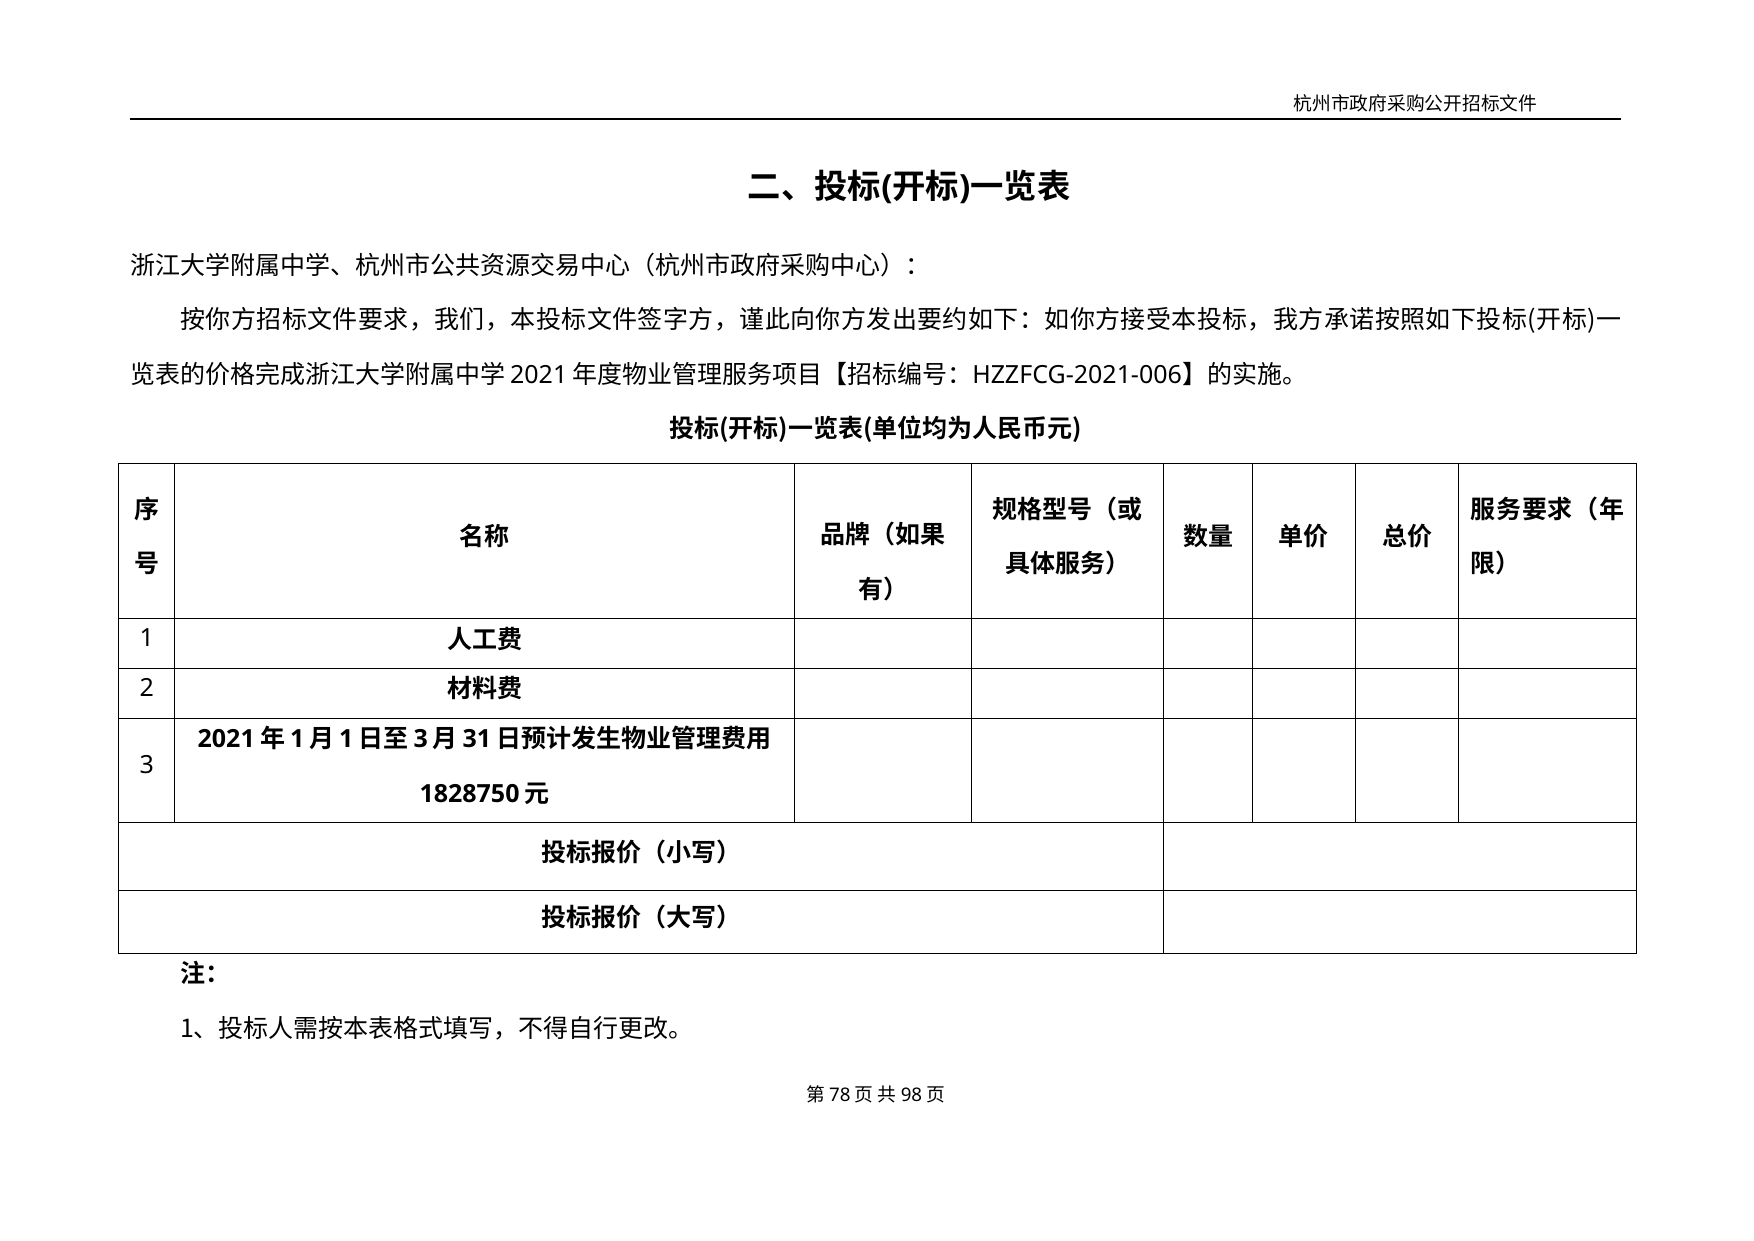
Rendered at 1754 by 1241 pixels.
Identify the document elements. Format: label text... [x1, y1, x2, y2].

table_cell [1356, 669, 1458, 718]
table_cell [795, 619, 971, 668]
table_cell 2 [119, 669, 174, 718]
text 投标(开标)一览表(单位均为人民币元) [130, 408, 1621, 445]
table_cell [795, 669, 971, 718]
text 1、投标人需按本表格式填写，不得自行更改。 [130, 1008, 1621, 1044]
table_cell [1253, 619, 1355, 668]
text 浙江大学附属中学、杭州市公共资源交易中心（杭州市政府采购中心）： [130, 245, 1621, 282]
text 注： [180, 954, 1621, 990]
table_cell [1164, 823, 1636, 890]
table_header 序号 [119, 464, 174, 618]
table_cell [1253, 669, 1355, 718]
table_header 名称 [175, 464, 794, 618]
table_cell [972, 719, 1163, 822]
table_cell [1356, 719, 1458, 822]
table_cell [1459, 669, 1636, 718]
table_cell 材料费 [175, 669, 794, 718]
table_cell 3 [119, 719, 174, 822]
table_cell 人工费 [175, 619, 794, 668]
table_cell [1459, 719, 1636, 822]
table_cell [1356, 619, 1458, 668]
table_cell [972, 619, 1163, 668]
table_header 数量 [1164, 464, 1252, 618]
table_cell [1459, 619, 1636, 668]
table_cell [1164, 719, 1252, 822]
table_header 服务要求（年限） [1459, 464, 1636, 618]
table_header 单价 [1253, 464, 1355, 618]
table_cell [1164, 891, 1636, 953]
table_cell [1164, 669, 1252, 718]
table_cell 投标报价（小写） [119, 823, 1163, 890]
table_cell [972, 669, 1163, 718]
table_cell [795, 719, 971, 822]
table_cell [1164, 619, 1252, 668]
table_cell [1253, 719, 1355, 822]
text 按你方招标文件要求，我们，本投标文件签字方，谨此向你方发出要约如下：如你方接受本投标，我方承诺按照如下投标(开标)一览表的价格完成浙江大学附属中学2021年度物业管理服务项目【招标编号：HZZFCG-2021-006】的实施。 [130, 300, 1621, 390]
table_cell 投标报价（大写） [119, 891, 1163, 953]
table_header 总价 [1356, 464, 1458, 618]
table_cell 2021年1月1日至3月31日预计发生物业管理费用1828750元 [175, 719, 794, 822]
table_header 规格型号（或具体服务） [972, 464, 1163, 618]
table_header 品牌（如果有） [795, 464, 971, 618]
table_cell 1 [119, 619, 174, 668]
text 二、投标(开标)一览表 [130, 160, 1621, 209]
